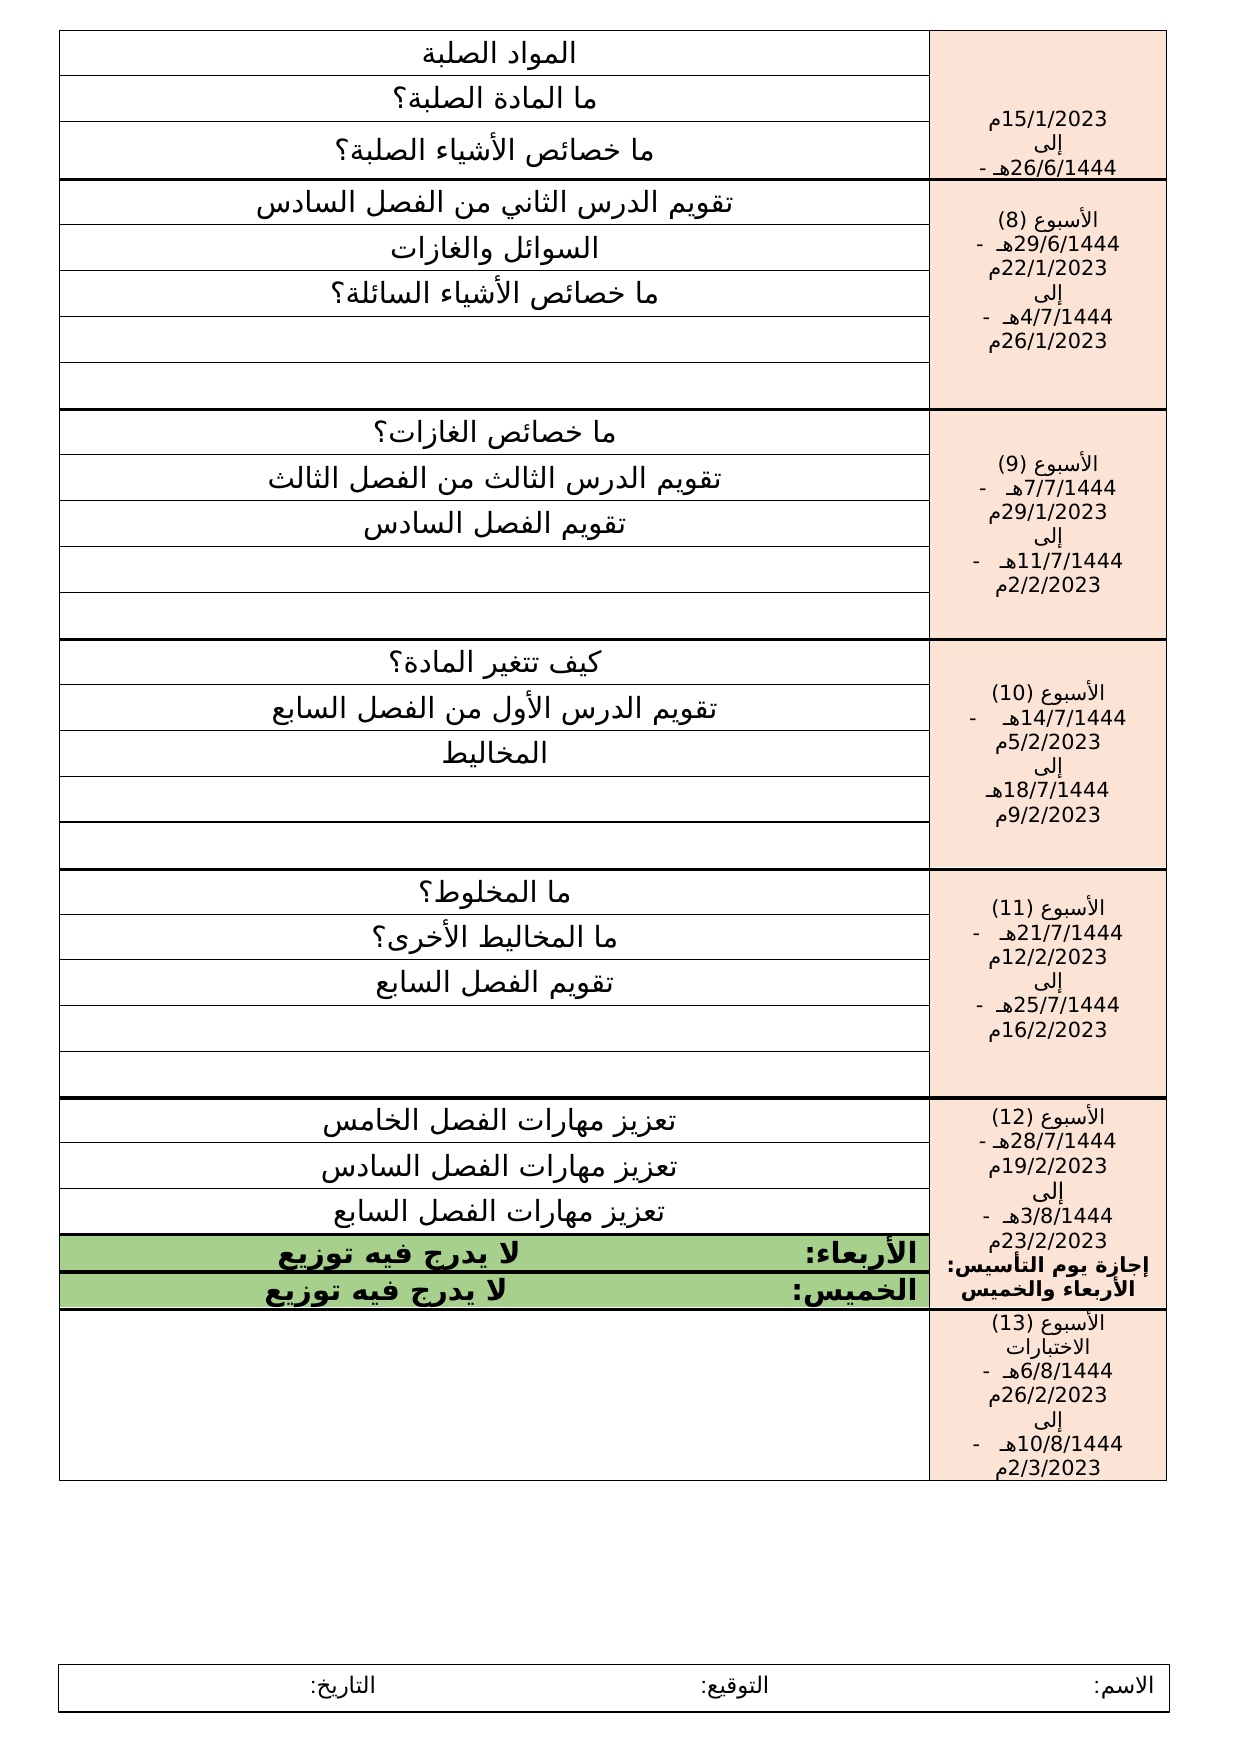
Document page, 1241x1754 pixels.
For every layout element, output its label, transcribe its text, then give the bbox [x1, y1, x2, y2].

table_cell [60, 363, 929, 408]
table_cell ما المادة الصلبة؟ [60, 76, 929, 121]
table_cell الأربعاء: لا يدرج فيه توزيع [60, 1236, 929, 1270]
table_cell ما خصائص الأشياء السائلة؟ [60, 271, 929, 316]
table_cell ما خصائص الغازات؟ [60, 411, 929, 454]
table_cell [60, 1052, 929, 1096]
table_cell [60, 1311, 929, 1480]
table_cell الأسبوع (10) 14/7/1444هـ - 5/2/2023م إلى 18/7/1444هـ 9/2/2023م [930, 641, 1166, 867]
table_cell تقويم الدرس الثالث من الفصل الثالث [60, 455, 929, 500]
table_cell الأسبوع (11) 21/7/1444هـ - 12/2/2023م إلى 25/7/1444هـ - 16/2/2023م [930, 871, 1166, 1096]
table_cell الخميس: لا يدرج فيه توزيع [60, 1274, 929, 1307]
table_cell تقويم الفصل السادس [60, 501, 929, 546]
table_cell [60, 317, 929, 362]
table_cell [60, 777, 929, 821]
table_cell [60, 547, 929, 592]
table_cell تعزيز مهارات الفصل السادس [60, 1143, 929, 1188]
table_cell الأسبوع (9) 7/7/1444هـ - 29/1/2023م إلى 11/7/1444هـ - 2/2/2023م [930, 411, 1166, 638]
table_cell [60, 823, 929, 867]
table_cell ما المخاليط الأخرى؟ [60, 915, 929, 959]
table_cell المخاليط [60, 731, 929, 776]
table_cell [60, 593, 929, 638]
table_cell تعزيز مهارات الفصل السابع [60, 1189, 929, 1233]
table_cell السوائل والغازات [60, 225, 929, 270]
table_cell [60, 1006, 929, 1051]
table_cell تعزيز مهارات الفصل الخامس [60, 1100, 929, 1142]
table_cell تقويم الدرس الأول من الفصل السابع [60, 685, 929, 729]
table_cell الأسبوع (12) 28/7/1444هـ - 19/2/2023م إلى 3/8/1444هـ - 23/2/2023م إجازة يوم التأسيس: الأربعاء والخميس [930, 1100, 1166, 1307]
table_cell ما المخلوط؟ [60, 871, 929, 913]
table_cell تقويم الفصل السابع [60, 960, 929, 1005]
table_cell المواد الصلبة [60, 31, 929, 75]
table_cell تقويم الدرس الثاني من الفصل السادس [60, 181, 929, 224]
table_cell كيف تتغير المادة؟ [60, 641, 929, 684]
table_cell ما خصائص الأشياء الصلبة؟ [60, 122, 929, 178]
table_cell الأسبوع (8) 29/6/1444هـ - 22/1/2023م إلى 4/7/1444هـ - 26/1/2023م [930, 181, 1166, 408]
table_cell الأسبوع (13) الاختبارات 6/8/1444هـ - 26/2/2023م إلى 10/8/1444هـ - 2/3/2023م [930, 1311, 1166, 1480]
